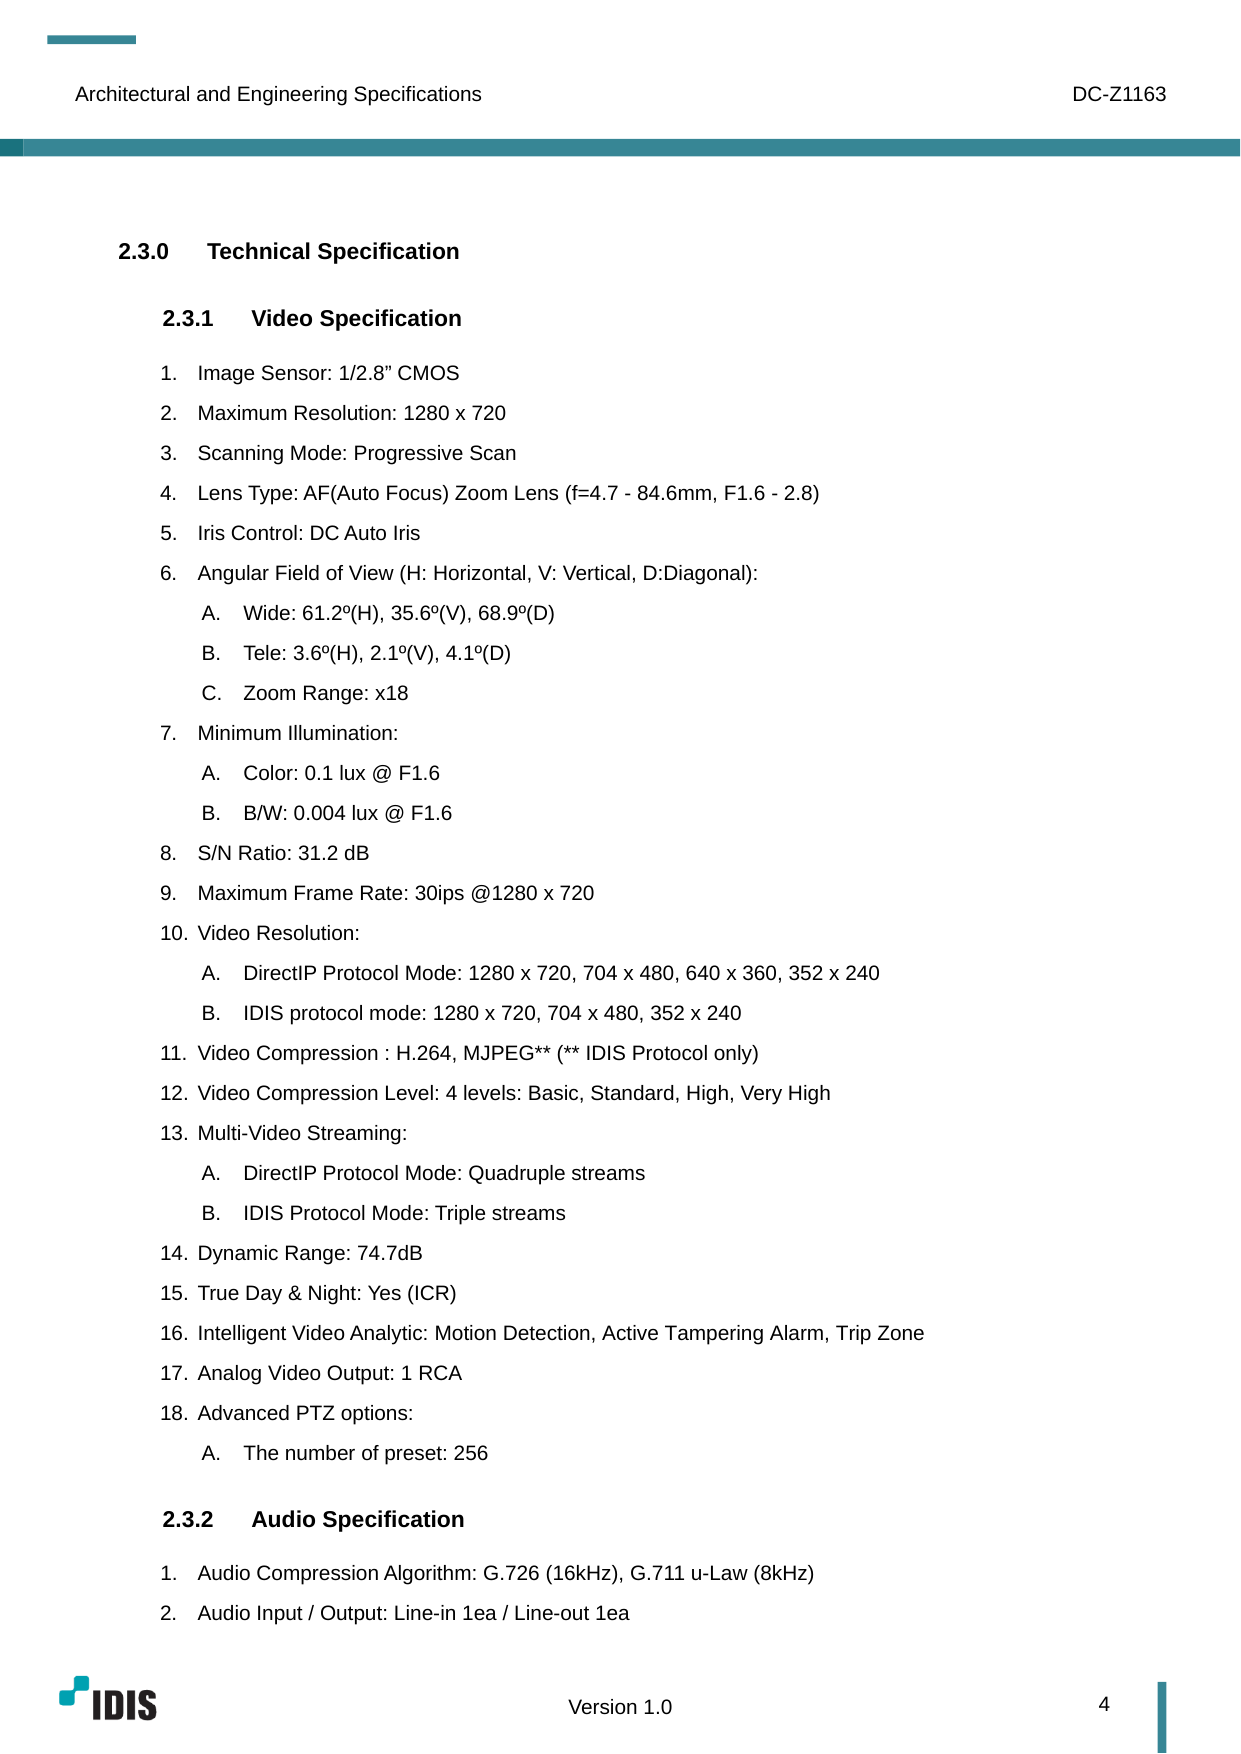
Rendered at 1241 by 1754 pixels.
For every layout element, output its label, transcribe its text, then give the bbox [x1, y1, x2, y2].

list Color: 0.1 lux @ F1.6 [201, 761, 1122, 784]
list Lens Type: AF(Auto Focus) Zoom Lens (f=4.7 - 84.6mm, F1.6 - 2.8) [160, 481, 1122, 504]
list True Day & Night: Yes (ICR) [160, 1281, 1122, 1304]
list IDIS Protocol Mode: Triple streams [201, 1201, 1122, 1224]
list Minimum Illumination: [160, 721, 1122, 744]
list S/N Ratio: 31.2 dB [160, 841, 1122, 864]
list Audio Input / Output: Line-in 1ea / Line-out 1ea [160, 1601, 1122, 1625]
subtitle Technical Specification [118, 238, 1122, 264]
list Iris Control: DC Auto Iris [160, 521, 1122, 544]
list Audio Compression Algorithm: G.726 (16kHz), G.711 u-Law (8kHz) [160, 1561, 1122, 1585]
list Video Compression : H.264, MJPEG** (** IDIS Protocol only) [160, 1041, 1122, 1064]
list Tele: 3.6º(H), 2.1º(V), 4.1º(D) [201, 641, 1122, 664]
list Multi-Video Streaming: [160, 1121, 1122, 1144]
subtitle Audio Specification [162, 1506, 1122, 1532]
picture [52, 1675, 175, 1723]
list DirectIP Protocol Mode: 1280 x 720, 704 x 480, 640 x 360, 352 x 240 [201, 961, 1122, 984]
list Intelligent Video Analytic: Motion Detection, Active Tampering Alarm, Trip Zone [160, 1321, 1122, 1344]
list Advanced PTZ options: [160, 1401, 1122, 1424]
list IDIS protocol mode: 1280 x 720, 704 x 480, 352 x 240 [201, 1001, 1122, 1024]
list Video Compression Level: 4 levels: Basic, Standard, High, Very High [160, 1081, 1122, 1104]
list Dynamic Range: 74.7dB [160, 1241, 1122, 1264]
list The number of preset: 256 [201, 1441, 1122, 1464]
list Scanning Mode: Progressive Scan [160, 441, 1122, 464]
subtitle Video Specification [162, 305, 1122, 332]
list Zoom Range: x18 [201, 681, 1122, 704]
list Maximum Resolution: 1280 x 720 [160, 401, 1122, 424]
list Angular Field of View (H: Horizontal, V: Vertical, D:Diagonal): [160, 561, 1122, 584]
list Analog Video Output: 1 RCA [160, 1361, 1122, 1384]
list Wide: 61.2º(H), 35.6º(V), 68.9º(D) [201, 601, 1122, 624]
list Video Resolution: [160, 921, 1122, 944]
list B/W: 0.004 lux @ F1.6 [201, 801, 1122, 824]
list Maximum Frame Rate: 30ips @1280 x 720 [160, 881, 1122, 904]
list DirectIP Protocol Mode: Quadruple streams [201, 1161, 1122, 1184]
list Image Sensor: 1/2.8” CMOS [160, 361, 1122, 384]
